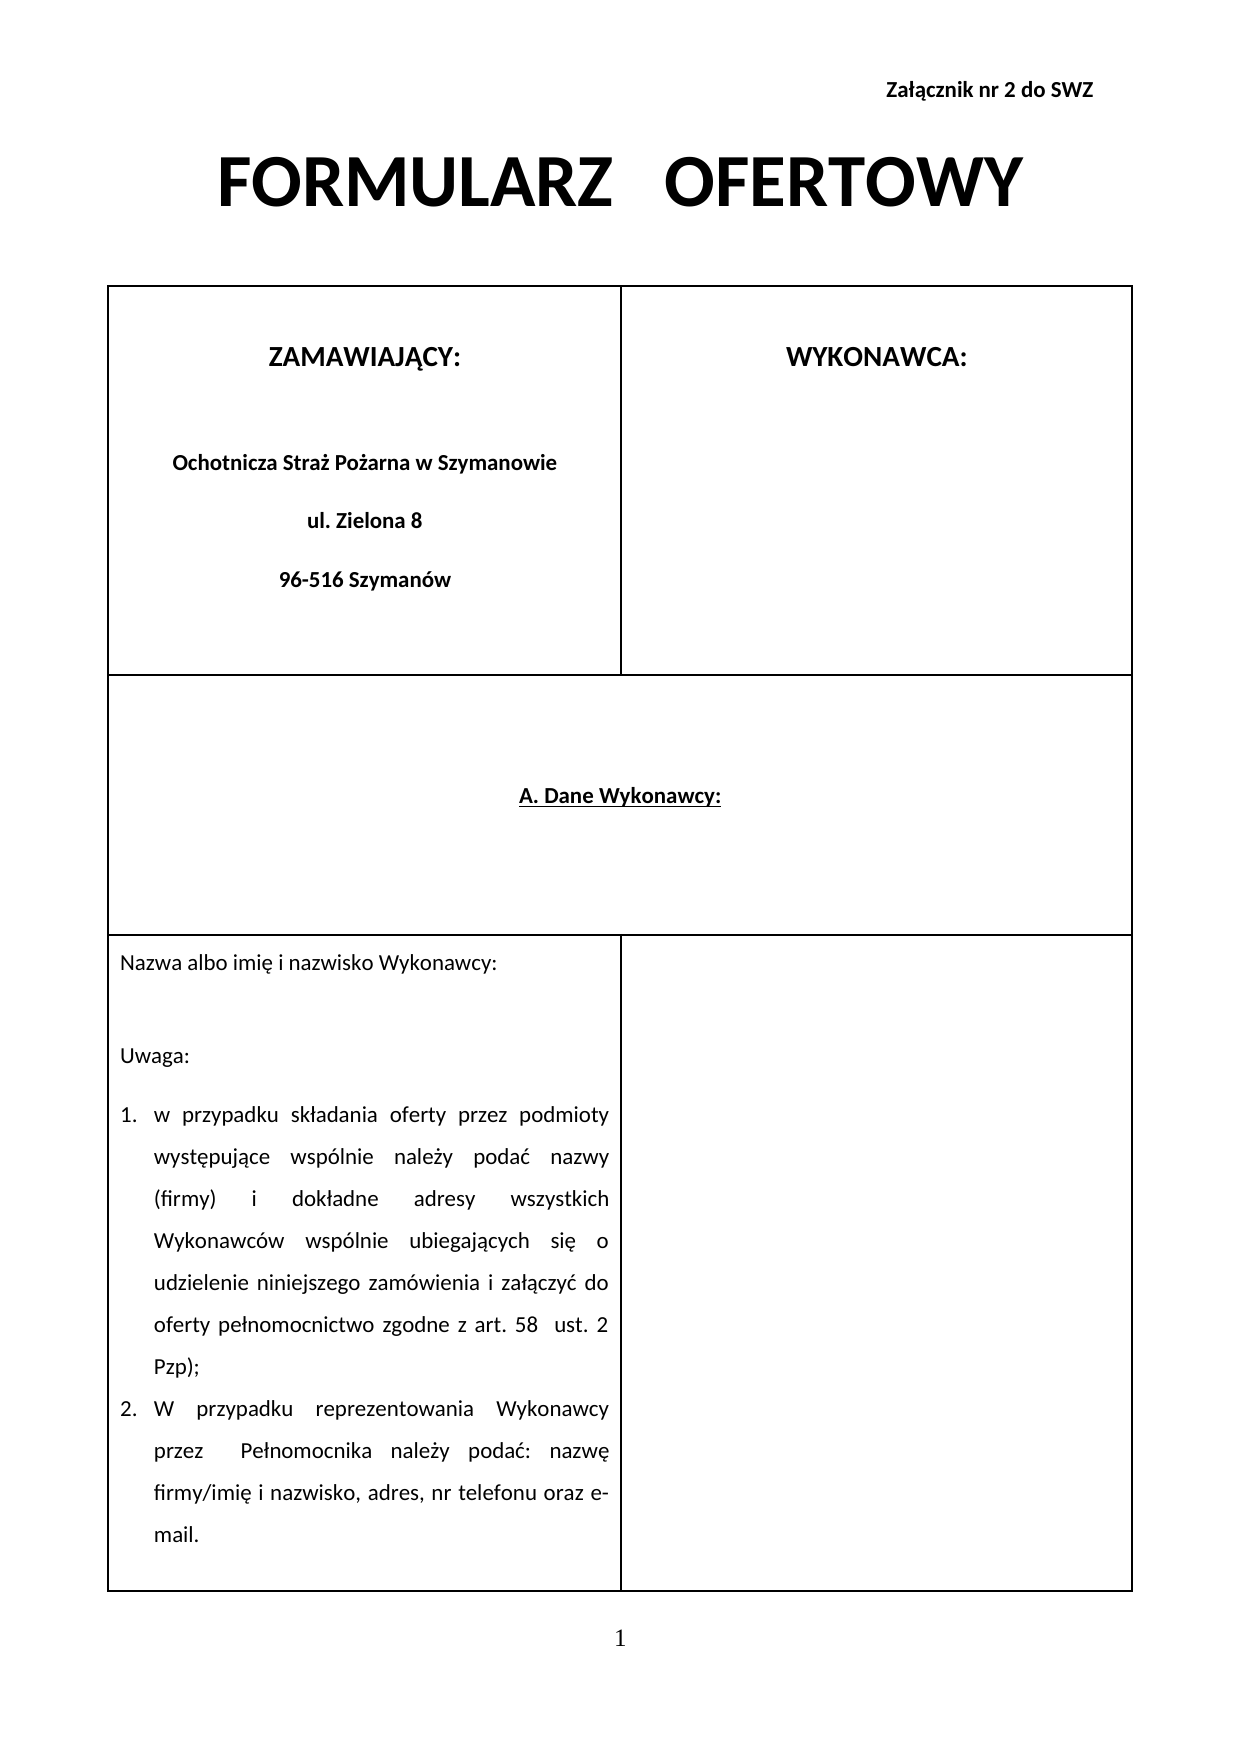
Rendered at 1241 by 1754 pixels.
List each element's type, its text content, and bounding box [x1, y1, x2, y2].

table_header ZAMAWIAJĄCY: Ochotnicza Straż Pożarna w Szymanowie ul. Zielona 8 96-516 Szymanów [109, 287, 620, 674]
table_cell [109, 936, 620, 1589]
text FORMULARZ OFERTOWY [75, 134, 1165, 225]
table_cell [622, 936, 1131, 1589]
text Załącznik nr 2 do SWZ [886, 75, 1165, 103]
table_cell A. Dane Wykonawcy: [109, 676, 1131, 934]
table_header WYKONAWCA: [622, 287, 1131, 674]
